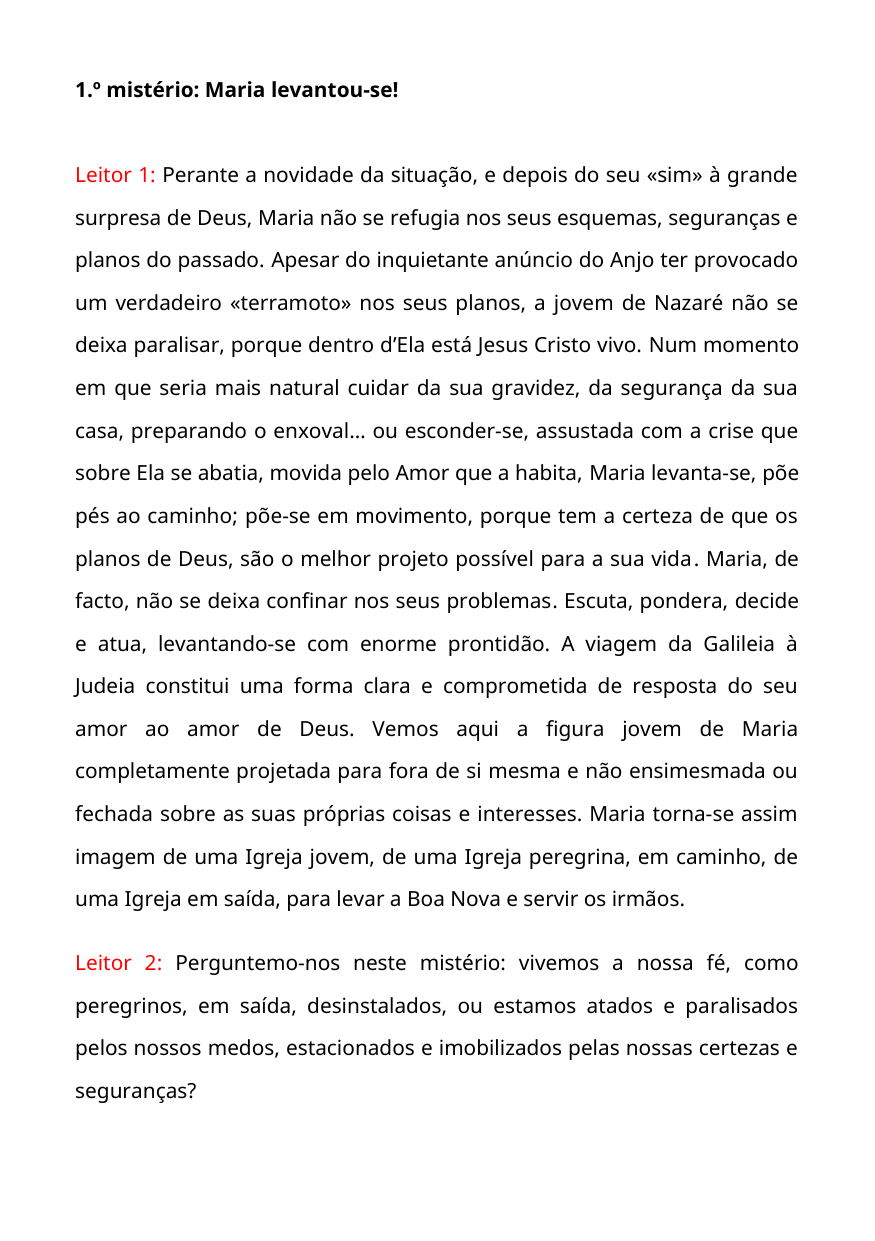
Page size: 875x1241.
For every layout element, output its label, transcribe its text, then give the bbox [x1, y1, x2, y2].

text 1.º mistério: Maria levantou-se! [75, 75, 799, 103]
text Leitor 2: Perguntemo-nos neste mistério: vivemos a nossa fé, como peregrinos, em saída, desinstalados, ou estamos atados e paralisados pelos nossos medos, estacionados e imobilizados pelas nossas certezas e seguranças? [75, 948, 799, 1104]
text Leitor 1: Perante a novidade da situação, e depois do seu «sim» à grande surpresa de Deus, Maria não se refugia nos seus esquemas, seguranças e planos do passado. Apesar do inquietante anúncio do Anjo ter provocado um verdadeiro «terramoto» nos seus planos, a jovem de Nazaré não se deixa paralisar, porque dentro d’Ela está Jesus Cristo vivo. Num momento em que seria mais natural cuidar da sua gravidez, da segurança da sua casa, preparando o enxoval… ou esconder-se, assustada com a crise que sobre Ela se abatia, movida pelo Amor que a habita, Maria levanta-se, põe pés ao caminho; põe-se em movimento, porque tem a certeza de que os planos de Deus, são o melhor projeto possível para a sua vida. Maria, de facto, não se deixa confinar nos seus problemas. Escuta, pondera, decide e atua, levantando-se com enorme prontidão. A viagem da Galileia à Judeia constitui uma forma clara e comprometida de resposta do seu amor ao amor de Deus. Vemos aqui a figura jovem de Maria completamente projetada para fora de si mesma e não ensimesmada ou fechada sobre as suas próprias coisas e interesses. Maria torna-se assim imagem de uma Igreja jovem, de uma Igreja peregrina, em caminho, de uma Igreja em saída, para levar a Boa Nova e servir os irmãos. [75, 160, 799, 913]
